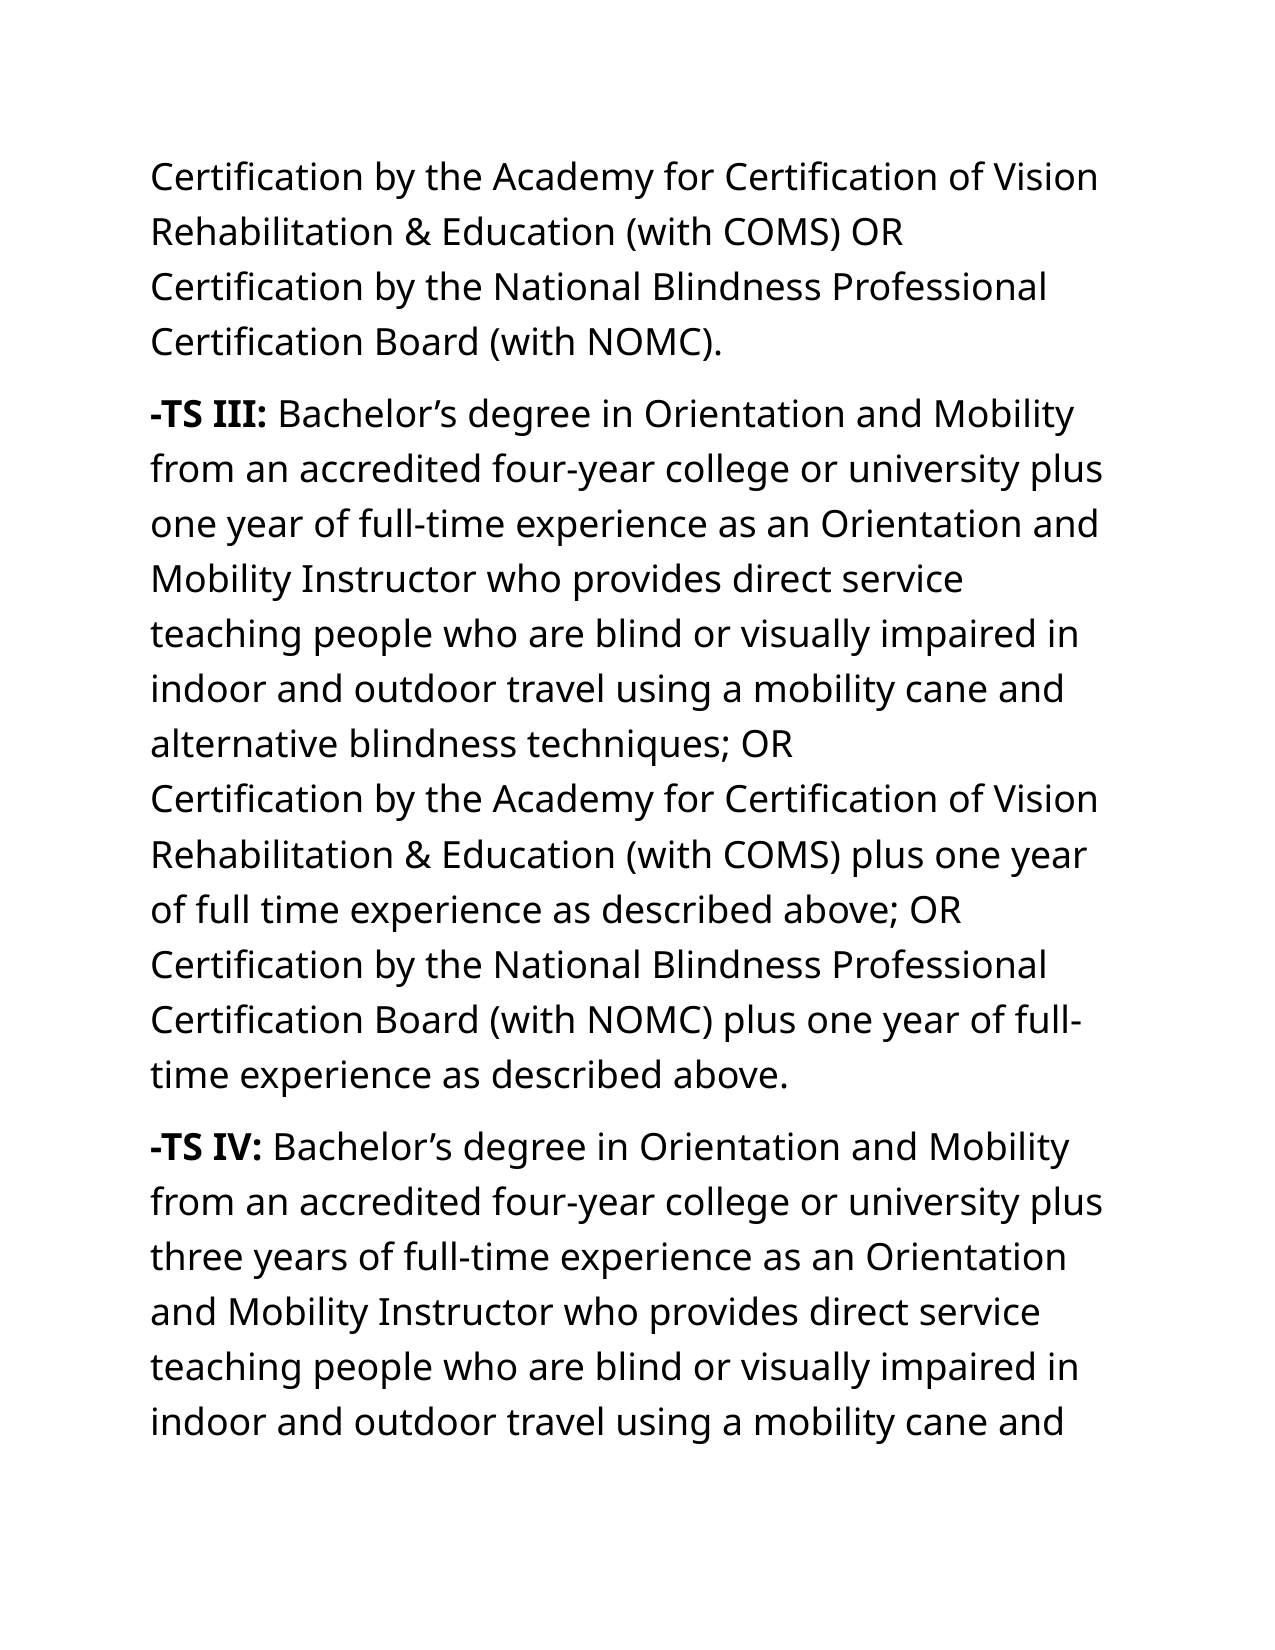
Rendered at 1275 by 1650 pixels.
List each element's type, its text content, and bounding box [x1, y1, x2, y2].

text -TS III: Bachelor’s degree in Orientation and Mobility from an accredited four-year college or university plus one year of full-time experience as an Orientation and Mobility Instructor who provides direct service teaching people who are blind or visually impaired in indoor and outdoor travel using a mobility cane and alternative blindness techniques; OR Certification by the Academy for Certification of Vision Rehabilitation & Education (with COMS) plus one year of full time experience as described above; OR Certification by the National Blindness Professional Certification Board (with NOMC) plus one year of full-time experience as described above. [150, 387, 1125, 1099]
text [150, 1120, 1125, 1447]
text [150, 150, 1125, 366]
